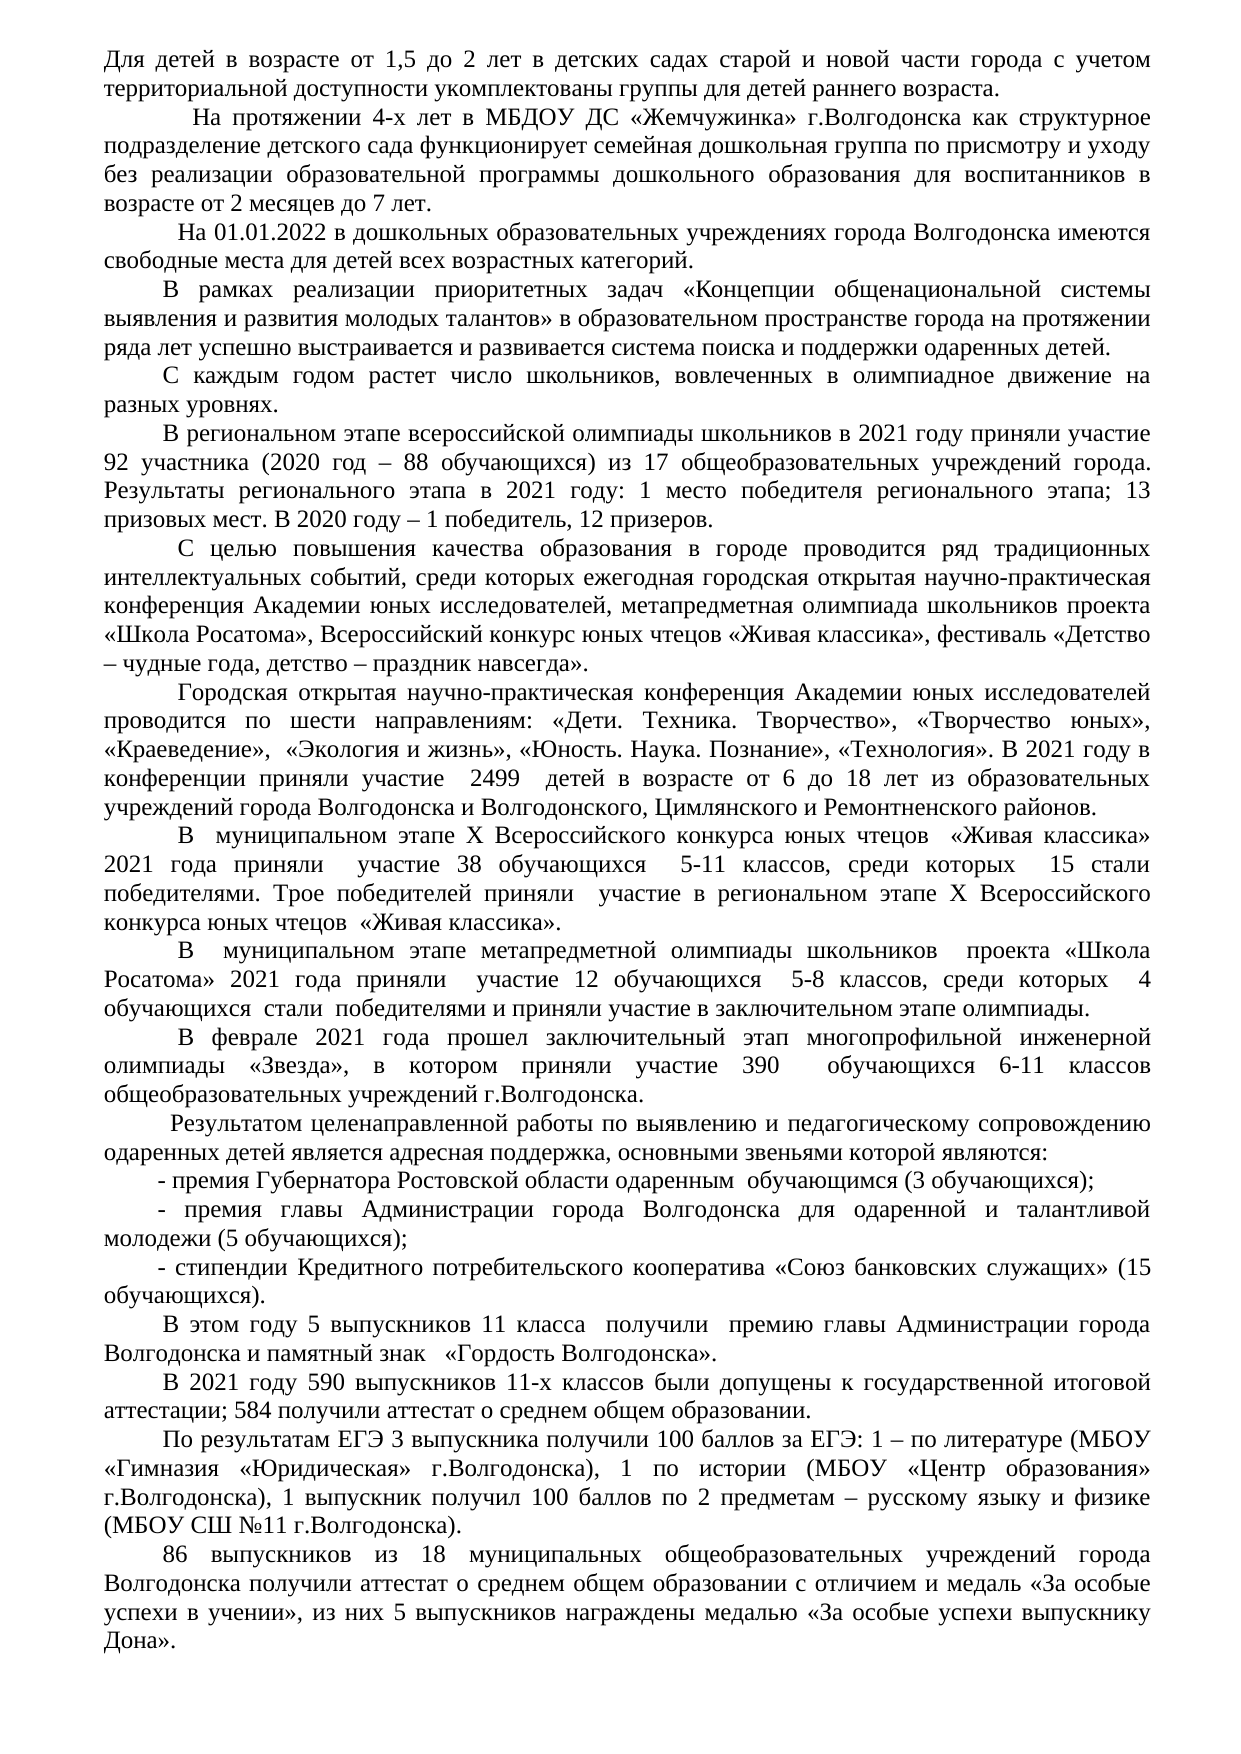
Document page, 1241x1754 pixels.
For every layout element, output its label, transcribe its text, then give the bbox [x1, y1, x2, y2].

text Городская открытая научно-практическая конференция Академии юных исследователей проводится по шести направлениям: «Дети. Техника. Творчество», «Творчество юных», «Краеведение», «Экология и жизнь», «Юность. Наука. Познание», «Технология». В 2021 году в конференции приняли участие 2499 детей в возрасте от 6 до 18 лет из образовательных учреждений города Волгодонска и Волгодонского, Цимлянского и Ремонтненского районов. [103, 677, 1152, 821]
text - премия Губернатора Ростовской области одаренным обучающимся (3 обучающихся); [103, 1166, 1152, 1194]
text В муниципальном этапе Х Всероссийского конкурса юных чтецов «Живая классика» 2021 года приняли участие 38 обучающихся 5-11 классов, среди которых 15 стали победителями. Трое победителей приняли участие в региональном этапе Х Всероссийского конкурса юных чтецов «Живая классика». [103, 821, 1152, 936]
text В муниципальном этапе метапредметной олимпиады школьников проекта «Школа Росатома» 2021 года приняли участие 12 обучающихся 5-8 классов, среди которых 4 обучающихся стали победителями и приняли участие в заключительном этапе олимпиады. [103, 936, 1152, 1022]
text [103, 44, 1152, 102]
text В региональном этапе всероссийской олимпиады школьников в 2021 году приняли участие 92 участника (2020 год – 88 обучающихся) из 17 общеобразовательных учреждений города. Результаты регионального этапа в 2021 году: 1 место победителя регионального этапа; 13 призовых мест. В 2020 году – 1 победитель, 12 призеров. [103, 418, 1152, 533]
text Результатом целенаправленной работы по выявлению и педагогическому сопровождению одаренных детей является адресная поддержка, основными звеньями которой являются: [103, 1108, 1152, 1166]
text В 2021 году 590 выпускников 11-х классов были допущены к государственной итоговой аттестации; 584 получили аттестат о среднем общем образовании. [103, 1367, 1152, 1424]
text - премия главы Администрации города Волгодонска для одаренной и талантливой молодежи (5 обучающихся); [103, 1194, 1152, 1252]
text - стипендии Кредитного потребительского кооператива «Союз банковских служащих» (15 обучающихся). [103, 1252, 1152, 1309]
text 86 выпускников из 18 муниципальных общеобразовательных учреждений города Волгодонска получили аттестат о среднем общем образовании с отличием и медаль «За особые успехи в учении», из них 5 выпускников награждены медалью «За особые успехи выпускнику Дона». [103, 1539, 1152, 1654]
text В рамках реализации приоритетных задач «Концепции общенациональной системы выявления и развития молодых талантов» в образовательном пространстве города на протяжении ряда лет успешно выстраивается и развивается система поиска и поддержки одаренных детей. [103, 274, 1152, 361]
text На 01.01.2022 в дошкольных образовательных учреждениях города Волгодонска имеются свободные места для детей всех возрастных категорий. [103, 217, 1152, 274]
text В этом году 5 выпускников 11 класса получили премию главы Администрации города Волгодонска и памятный знак «Гордость Волгодонска». [103, 1309, 1152, 1367]
text На протяжении 4-х лет в МБДОУ ДС «Жемчужинка» г.Волгодонска как структурное подразделение детского сада функционирует семейная дошкольная группа по присмотру и уходу без реализации образовательной программы дошкольного образования для воспитанников в возрасте от 2 месяцев до 7 лет. [103, 102, 1152, 217]
text По результатам ЕГЭ 3 выпускника получили 100 баллов за ЕГЭ: 1 – по литературе (МБОУ «Гимназия «Юридическая» г.Волгодонска), 1 по истории (МБОУ «Центр образования» г.Волгодонска), 1 выпускник получил 100 баллов по 2 предметам – русскому языку и физике (МБОУ СШ №11 г.Волгодонска). [103, 1424, 1152, 1539]
text С целью повышения качества образования в городе проводится ряд традиционных интеллектуальных событий, среди которых ежегодная городская открытая научно-практическая конференция Академии юных исследователей, метапредметная олимпиада школьников проекта «Школа Росатома», Всероссийский конкурс юных чтецов «Живая классика», фестиваль «Детство – чудные года, детство – праздник навсегда». [103, 533, 1152, 677]
text С каждым годом растет число школьников, вовлеченных в олимпиадное движение на разных уровнях. [103, 361, 1152, 418]
text В феврале 2021 года прошел заключительный этап многопрофильной инженерной олимпиады «Звезда», в котором приняли участие 390 обучающихся 6-11 классов общеобразовательных учреждений г.Волгодонска. [103, 1022, 1152, 1108]
